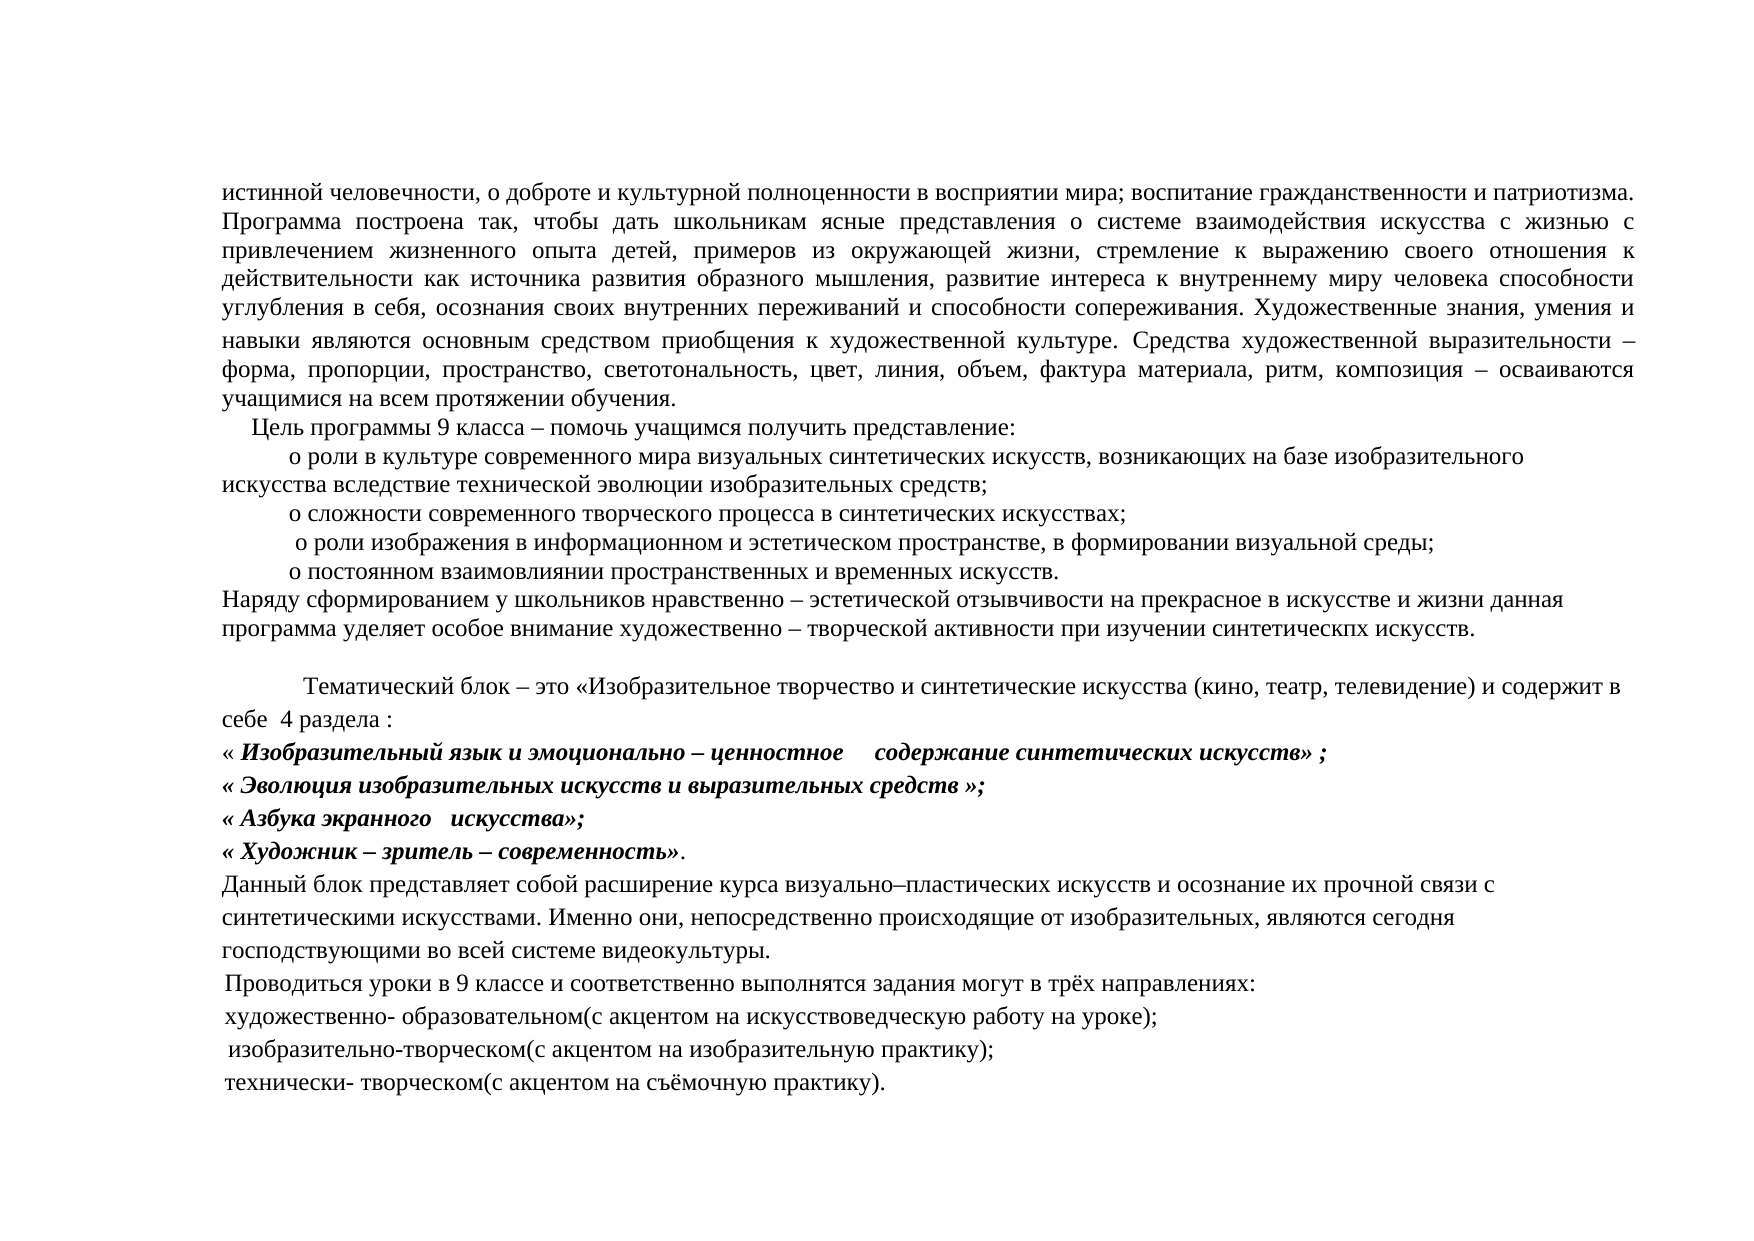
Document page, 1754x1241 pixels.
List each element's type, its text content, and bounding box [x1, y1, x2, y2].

text изобразительно-творческом(с акцентом на изобразительную практику); [222, 1034, 1636, 1063]
text о сложности современного творческого процесса в синтетических искусствах; [222, 498, 1636, 527]
text технически- творческом(с акцентом на съёмочную практику). [118, 1067, 1636, 1096]
text Цель программы 9 класса – помочь учащимся получить представление: [222, 412, 1636, 441]
text о роли изображения в информационном и эстетическом пространстве, в формировании визуальной среды; [222, 527, 1636, 556]
text художественно- образовательном(с акцентом на искусствоведческую работу на уроке); [118, 1001, 1636, 1030]
text Проводиться уроки в 9 классе и соответственно выполнятся задания могут в трёх направлениях: [118, 968, 1636, 997]
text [222, 177, 1636, 412]
text Тематический блок – это «Изобразительное творчество и синтетические искусства (кино, театр, телевидение) и содержит в себе 4 раздела : « Изобразительный язык и эмоционально – ценностное содержание синтетических искусств» ; « Эволюция изобразительных искусств и выразительных средств »; « Азбука экранного искусства»; « Художник – зритель – современность». Данный блок представляет собой расширение курса визуально–пластических искусств и осознание их прочной связи с синтетическими искусствами. Именно они, непосредственно происходящие от изобразительных, являются сегодня господствующими во всей системе видеокультуры. [222, 671, 1636, 964]
text о постоянном взаимовлиянии пространственных и временных искусств. Наряду сформированием у школьников нравственно – эстетической отзывчивости на прекрасное в искусстве и жизни данная программа уделяет особое внимание художественно – творческой активности при изучении синтетическпх искусств. [222, 556, 1636, 642]
text о роли в культуре современного мира визуальных синтетических искусств, возникающих на базе изобразительного искусства вследствие технической эволюции изобразительных средств; [222, 441, 1636, 498]
